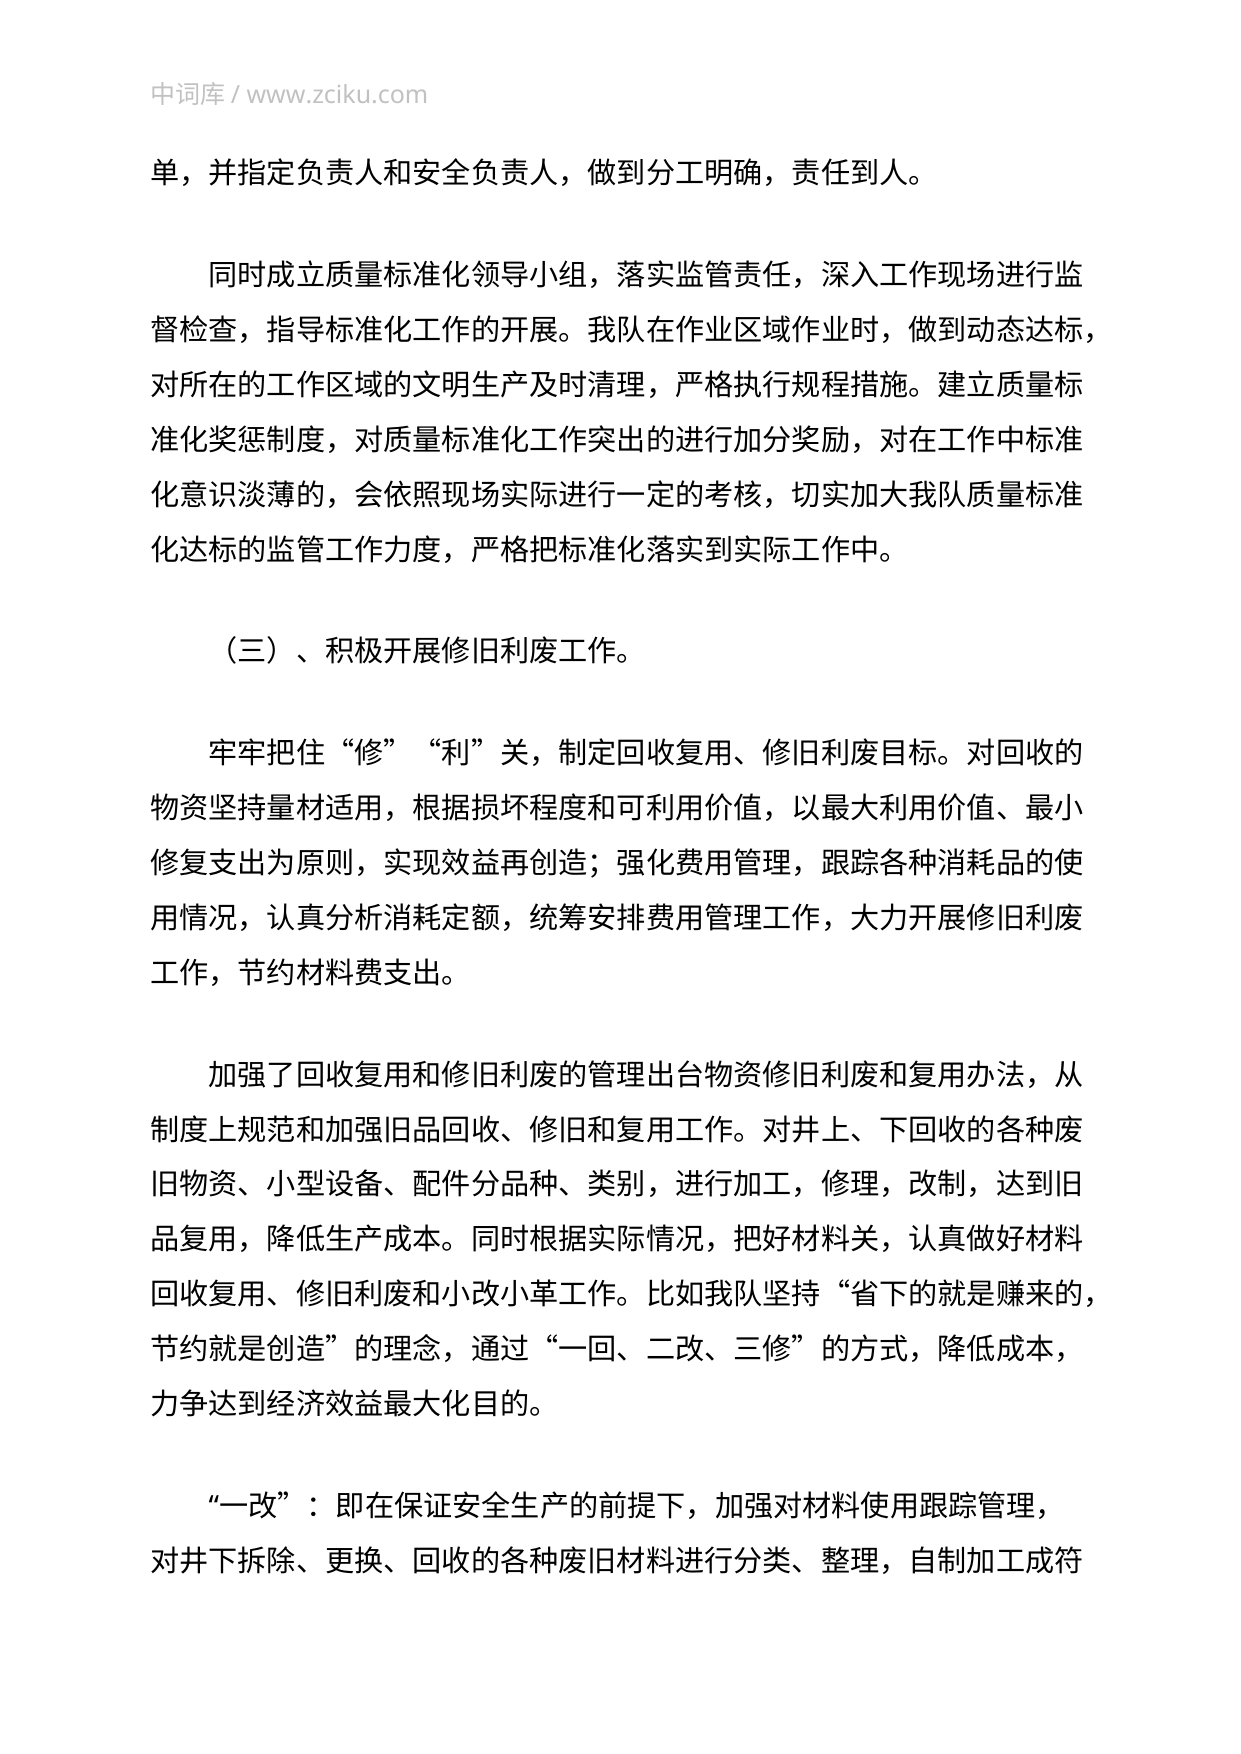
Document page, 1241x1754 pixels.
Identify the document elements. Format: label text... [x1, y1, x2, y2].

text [150, 1482, 1090, 1579]
text 加强了回收复用和修旧利废的管理出台物资修旧利废和复用办法，从制度上规范和加强旧品回收、修旧和复用工作。对井上、下回收的各种废旧物资、小型设备、配件分品种、类别，进行加工，修理，改制，达到旧品复用，降低生产成本。同时根据实际情况，把好材料关，认真做好材料回收复用、修旧利废和小改小革工作。比如我队坚持“省下的就是赚来的，节约就是创造”的理念，通过“一回、二改、三修”的方式，降低成本，力争达到经济效益最大化目的。 [150, 1051, 1090, 1423]
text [150, 150, 1090, 192]
text 同时成立质量标准化领导小组，落实监管责任，深入工作现场进行监督检查，指导标准化工作的开展。我队在作业区域作业时，做到动态达标，对所在的工作区域的文明生产及时清理，严格执行规程措施。建立质量标准化奖惩制度，对质量标准化工作突出的进行加分奖励，对在工作中标准化意识淡薄的，会依照现场实际进行一定的考核，切实加大我队质量标准化达标的监管工作力度，严格把标准化落实到实际工作中。 [150, 252, 1090, 568]
text （三）、积极开展修旧利废工作。 [150, 628, 1090, 670]
text 牢牢把住“修”“利”关，制定回收复用、修旧利废目标。对回收的物资坚持量材适用，根据损坏程度和可利用价值，以最大利用价值、最小修复支出为原则，实现效益再创造；强化费用管理，跟踪各种消耗品的使用情况，认真分析消耗定额，统筹安排费用管理工作，大力开展修旧利废工作，节约材料费支出。 [150, 730, 1090, 992]
